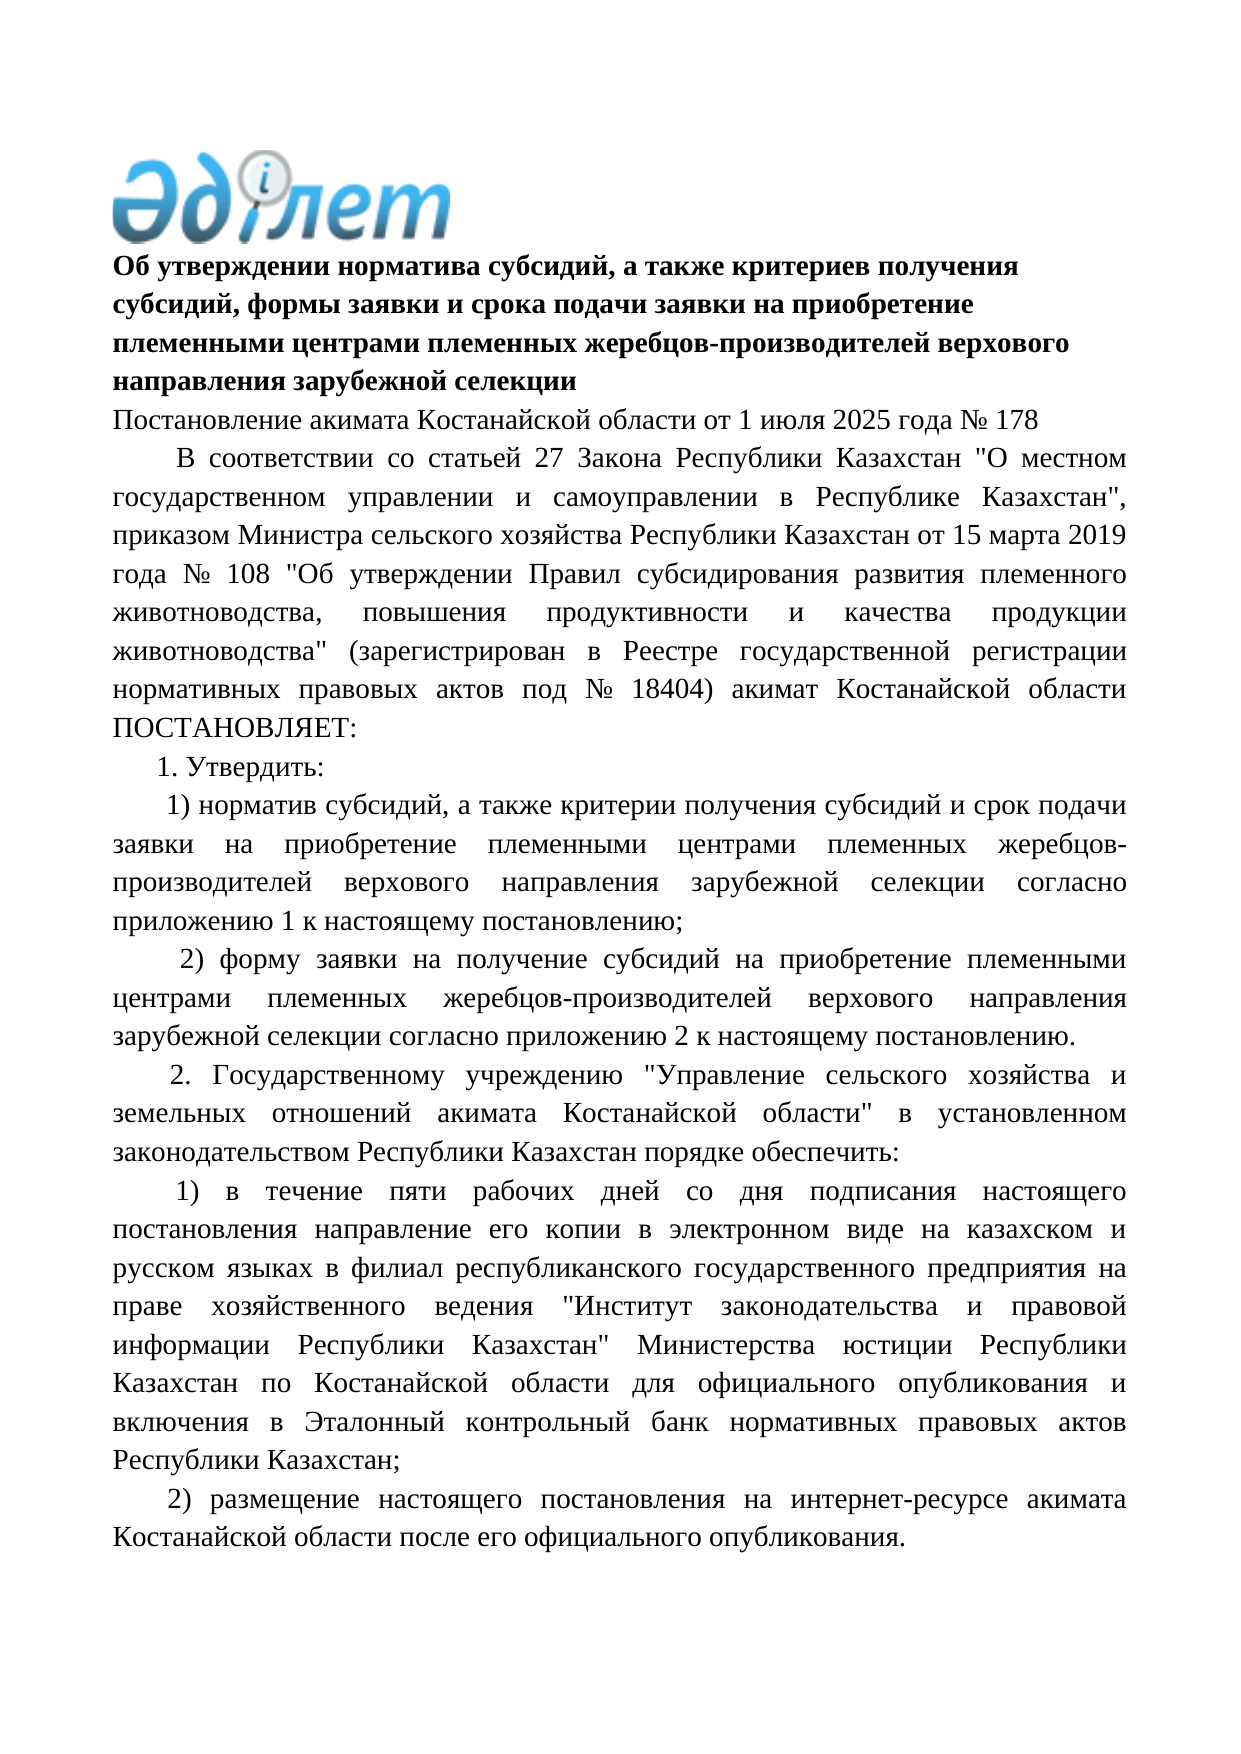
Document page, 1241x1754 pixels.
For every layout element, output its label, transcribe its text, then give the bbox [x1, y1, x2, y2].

text 1. Утвердить: [112, 749, 1128, 782]
text 1) в течение пяти рабочих дней со дня подписания настоящего постановления направление его копии в электронном виде на казахском и русском языках в филиал республиканского государственного предприятия на праве хозяйственного ведения "Институт законодательства и правовой информации Республики Казахстан" Министерства юстиции Республики Казахстан по Костанайской области для официального опубликования и включения в Эталонный контрольный банк нормативных правовых актов Республики Казахстан; [112, 1173, 1128, 1476]
text 2) форму заявки на получение субсидий на приобретение племенными центрами племенных жеребцов-производителей верхового направления зарубежной селекции согласно приложению 2 к настоящему постановлению. [112, 941, 1128, 1052]
text Об утверждении норматива субсидий, а также критериев получения субсидий, формы заявки и срока подачи заявки на приобретение племенными центрами племенных жеребцов-производителей верхового направления зарубежной селекции [112, 248, 1128, 397]
text 1) норматив субсидий, а также критерии получения субсидий и срок подачи заявки на приобретение племенными центрами племенных жеребцов-производителей верхового направления зарубежной селекции согласно приложению 1 к настоящему постановлению; [112, 787, 1128, 936]
text 2. Государственному учреждению "Управление сельского хозяйства и земельных отношений акимата Костанайской области" в установленном законодательством Республики Казахстан порядке обеспечить: [112, 1057, 1128, 1168]
text В соответствии со статьей 27 Закона Республики Казахстан "О местном государственном управлении и самоуправлении в Республике Казахстан", приказом Министра сельского хозяйства Республики Казахстан от 15 марта 2019 года № 108 "Об утверждении Правил субсидирования развития племенного животноводства, повышения продуктивности и качества продукции животноводства" (зарегистрирован в Реестре государственной регистрации нормативных правовых актов под № 18404) акимат Костанайской области ПОСТАНОВЛЯЕТ: [112, 440, 1128, 744]
text 2) размещение настоящего постановления на интернет-ресурсе акимата Костанайской области после его официального опубликования. [112, 1481, 1128, 1553]
text Постановление акимата Костанайской области от 1 июля 2025 года № 178 [112, 402, 1128, 435]
picture [112, 150, 451, 244]
